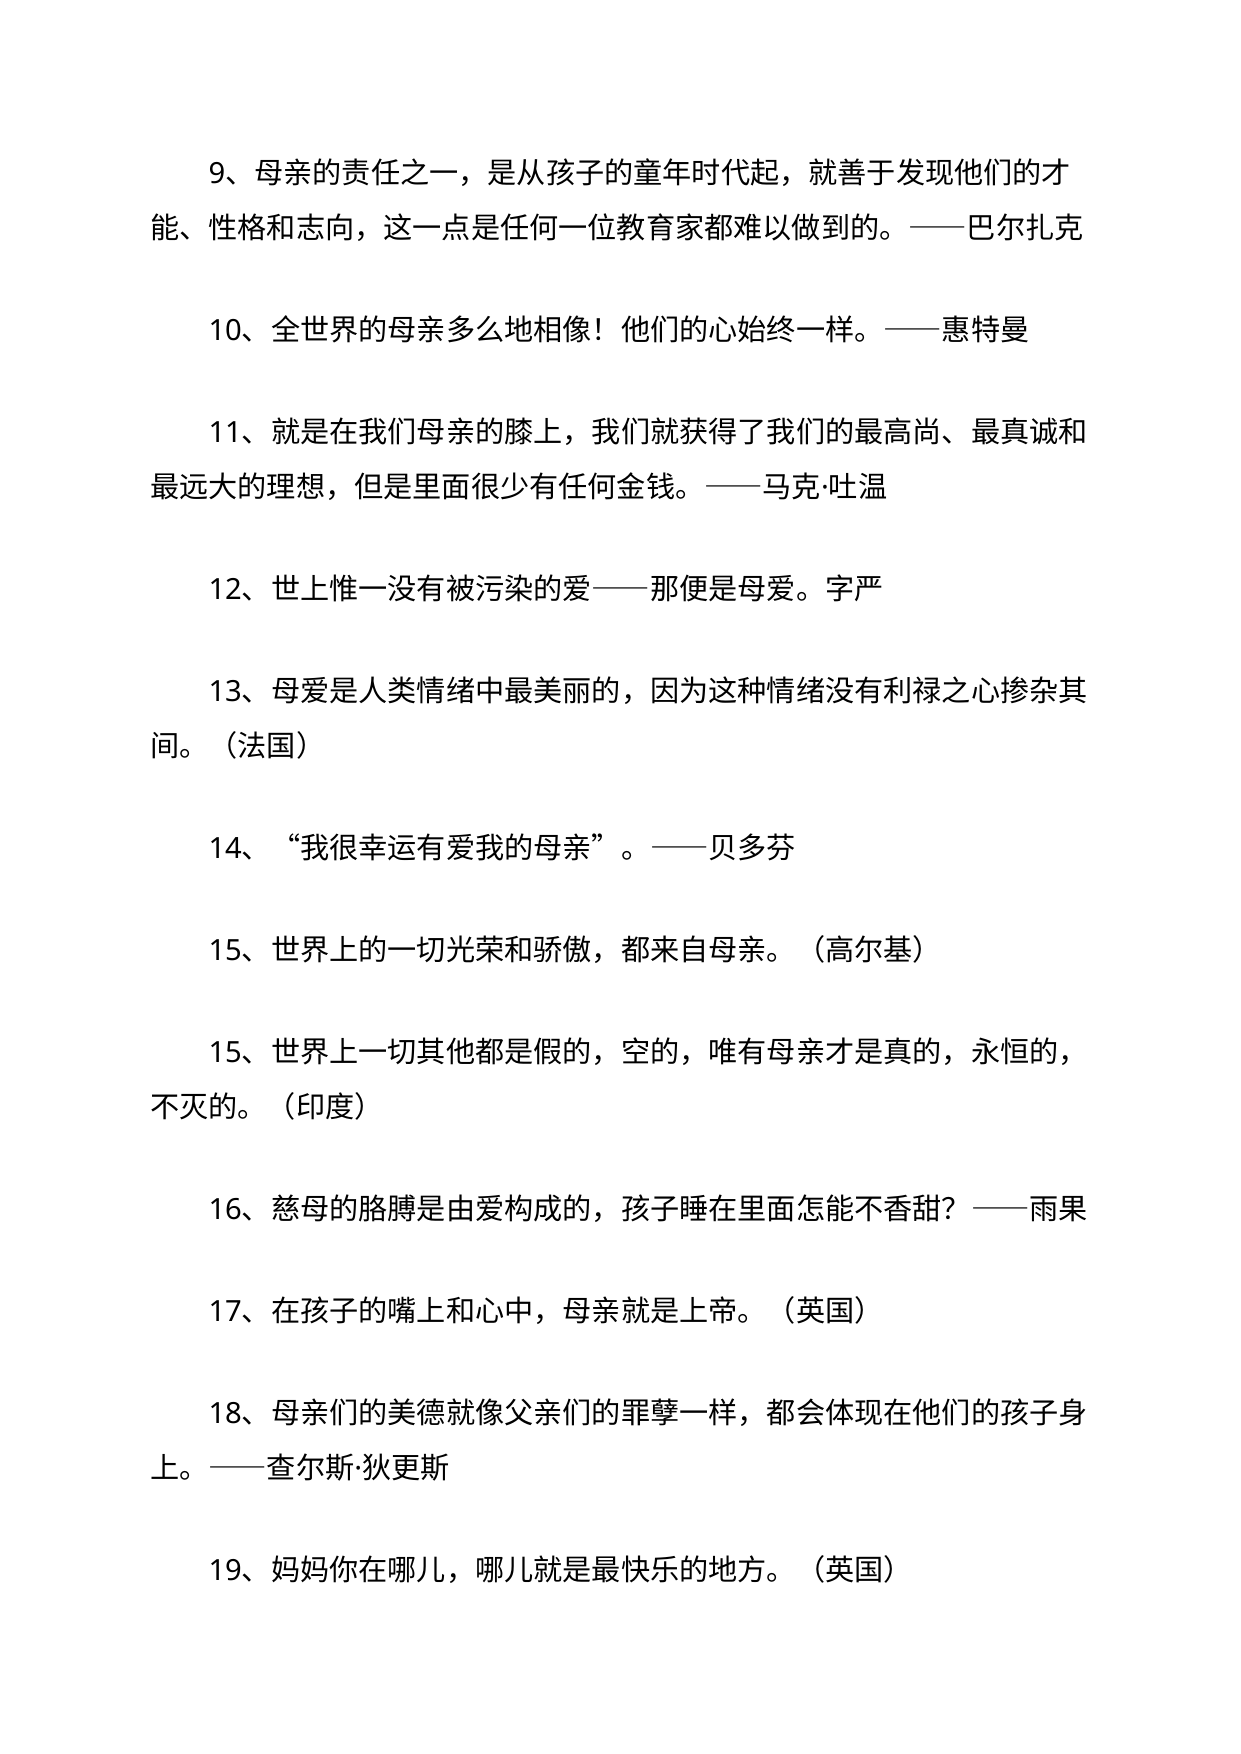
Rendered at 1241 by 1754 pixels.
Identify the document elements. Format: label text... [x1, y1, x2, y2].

text 19、妈妈你在哪儿，哪儿就是最快乐的地方。（英国） [150, 1546, 1090, 1588]
text 11、就是在我们母亲的膝上，我们就获得了我们的最高尚、最真诚和最远大的理想，但是里面很少有任何金钱。——马克·吐温 [150, 409, 1090, 506]
text 12、世上惟一没有被污染的爱——那便是母爱。字严 [150, 566, 1090, 608]
text 9、母亲的责任之一，是从孩子的童年时代起，就善于发现他们的才能、性格和志向，这一点是任何一位教育家都难以做到的。——巴尔扎克 [150, 150, 1090, 247]
text 18、母亲们的美德就像父亲们的罪孽一样，都会体现在他们的孩子身上。——查尔斯·狄更斯 [150, 1389, 1090, 1487]
text 14、“我很幸运有爱我的母亲”。——贝多芬 [150, 824, 1090, 867]
text 10、全世界的母亲多么地相像！他们的心始终一样。——惠特曼 [150, 307, 1090, 349]
text 13、母爱是人类情绪中最美丽的，因为这种情绪没有利禄之心掺杂其间。（法国） [150, 668, 1090, 765]
text 15、世界上的一切光荣和骄傲，都来自母亲。（高尔基） [150, 926, 1090, 969]
text 15、世界上一切其他都是假的，空的，唯有母亲才是真的，永恒的，不灭的。（印度） [150, 1028, 1090, 1126]
text 17、在孩子的嘴上和心中，母亲就是上帝。（英国） [150, 1287, 1090, 1329]
text 16、慈母的胳膊是由爱构成的，孩子睡在里面怎能不香甜？——雨果 [150, 1185, 1090, 1228]
